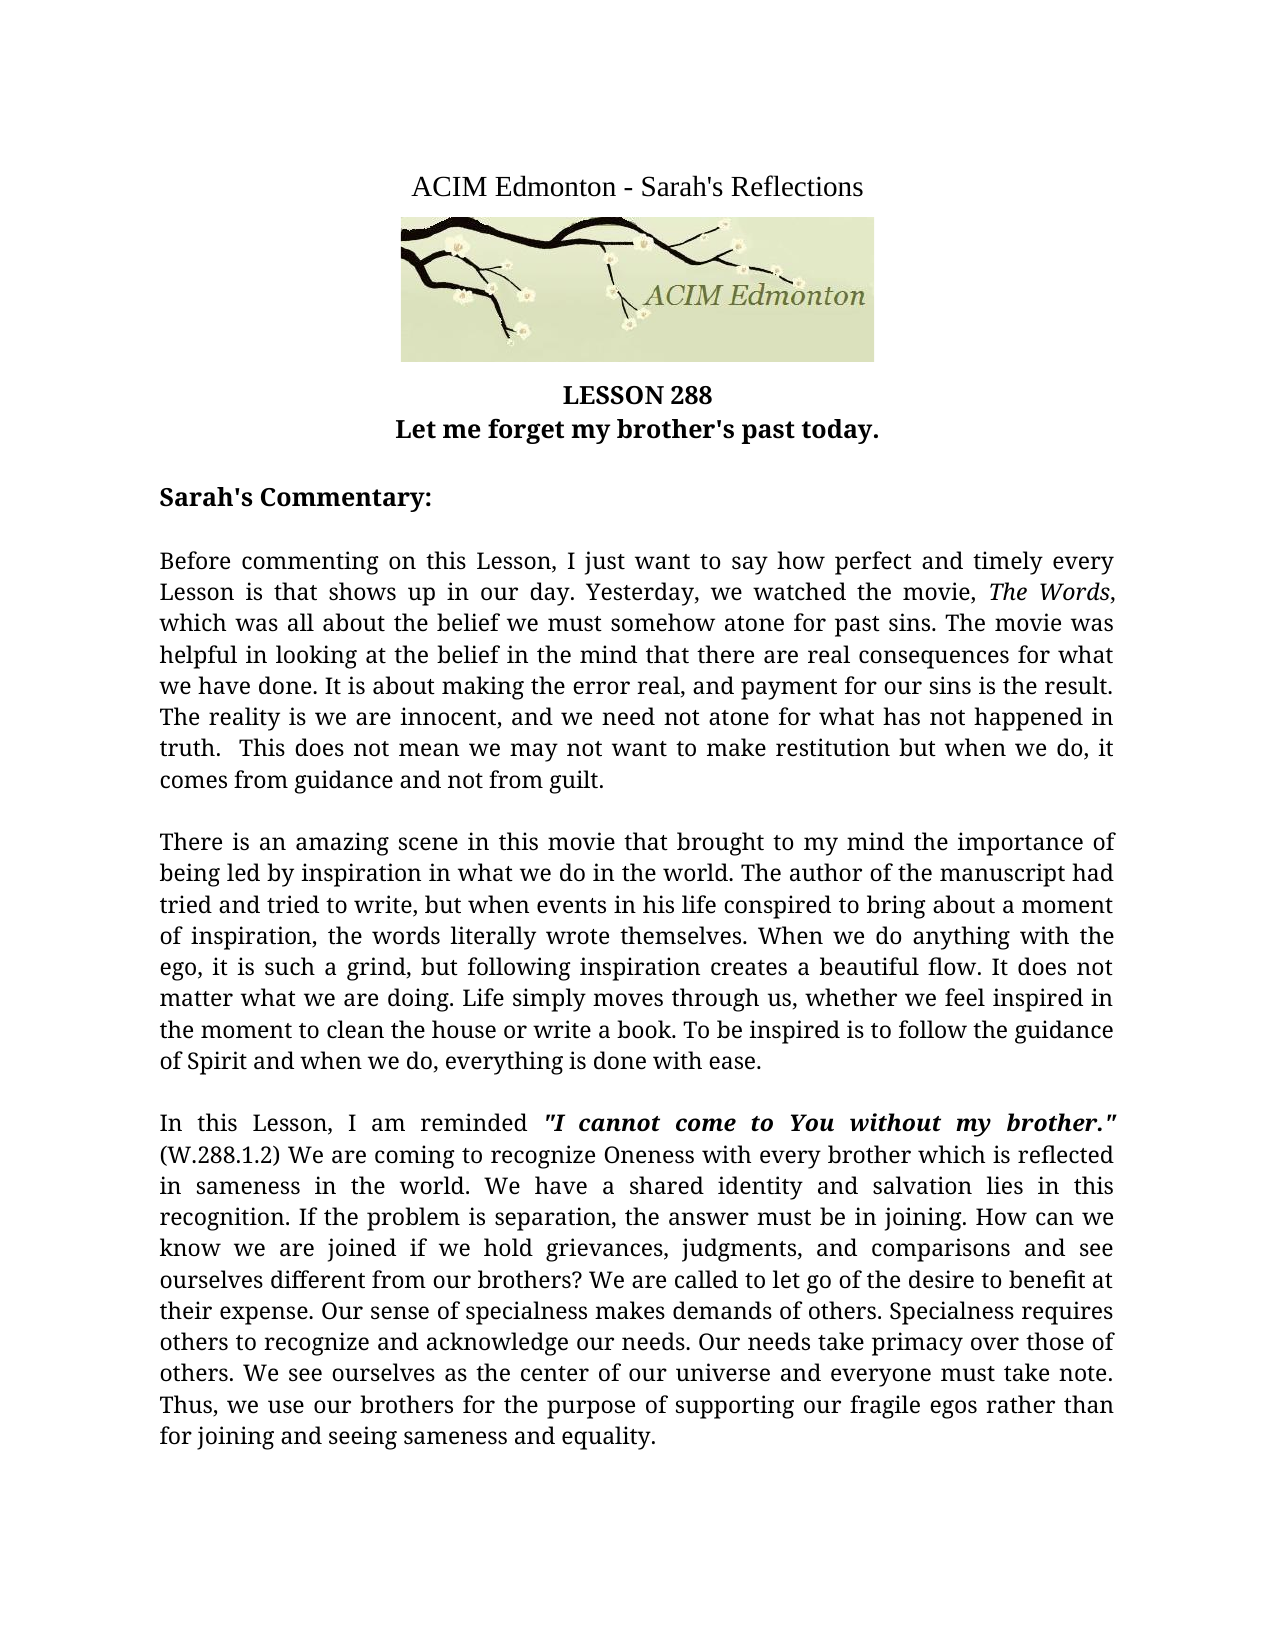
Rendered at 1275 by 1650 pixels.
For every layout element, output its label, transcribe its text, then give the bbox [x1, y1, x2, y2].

text In this Lesson, I am reminded "I cannot come to You without my brother." (W.288.1.2) We are coming to recognize Oneness with every brother which is reflected in sameness in the world. We have a shared identity and salvation lies in this recognition. If the problem is separation, the answer must be in joining. How can we know we are joined if we hold grievances, judgments, and comparisons and see ourselves different from our brothers? We are called to let go of the desire to benefit at their expense. Our sense of specialness makes demands of others. Specialness requires others to recognize and acknowledge our needs. Our needs take primacy over those of others. We see ourselves as the center of our universe and everyone must take note. Thus, we use our brothers for the purpose of supporting our fragile egos rather than for joining and seeing sameness and equality. [159, 1107, 1116, 1451]
text Before commenting on this Lesson, I just want to say how perfect and timely every Lesson is that shows up in our day. Yesterday, we watched the movie, The Words, which was all about the belief we must somehow atone for past sins. The movie was helpful in looking at the belief in the mind that there are real consequences for what we have done. It is about making the error real, and payment for our sins is the result. The reality is we are innocent, and we need not atone for what has not happened in truth. This does not mean we may not want to make restitution but when we do, it comes from guidance and not from guilt. [159, 545, 1116, 795]
text Let me forget my brother's past today. [159, 411, 1116, 445]
text LESSON 288 [159, 377, 1116, 411]
text There is an amazing scene in this movie that brought to my mind the importance of being led by inspiration in what we do in the world. The author of the manuscript had tried and tried to write, but when events in his life conspired to bring about a moment of inspiration, the words literally wrote themselves. When we do anything with the ego, it is such a grind, but following inspiration creates a beautiful flow. It does not matter what we are doing. Life simply moves through us, whether we feel inspired in the moment to clean the house or write a book. To be inspired is to follow the guidance of Spirit and when we do, everything is done with ease. [159, 826, 1116, 1076]
picture [400, 217, 875, 362]
text ACIM Edmonton - Sarah's Reflections [159, 169, 1116, 202]
text Sarah's Commentary: [159, 479, 1116, 513]
